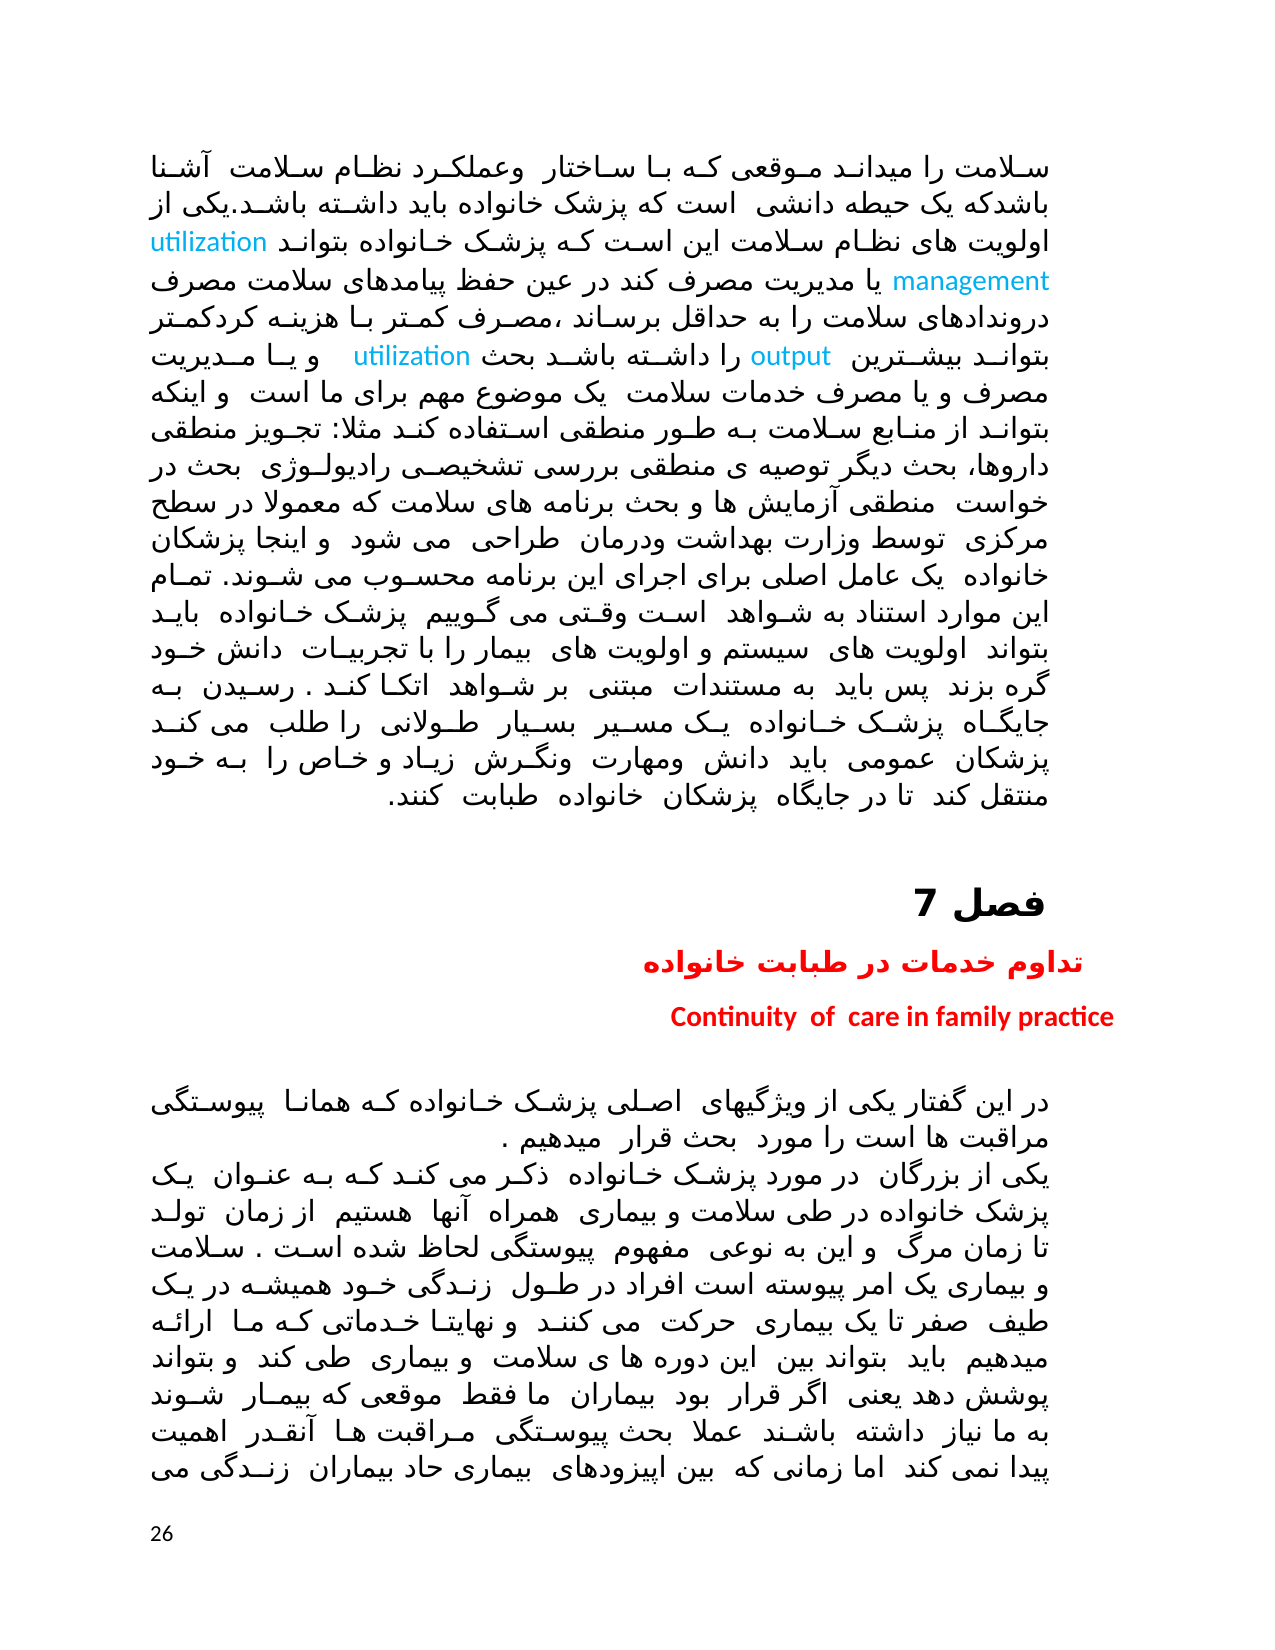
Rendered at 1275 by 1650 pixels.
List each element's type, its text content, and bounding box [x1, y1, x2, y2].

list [150, 150, 1050, 812]
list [150, 1157, 1050, 1485]
text فصل 7 [150, 881, 1125, 925]
text Continuity of care in family practice [150, 998, 1125, 1034]
list در این گفتار یکی از ویژگیهای اصلی پزشک خانواده که همانا پیوستگی مراقبت ها است را مورد بحث قرار میدهیم . [150, 1084, 1050, 1155]
text تداوم خدمات در طبابت خانواده [150, 945, 1125, 979]
